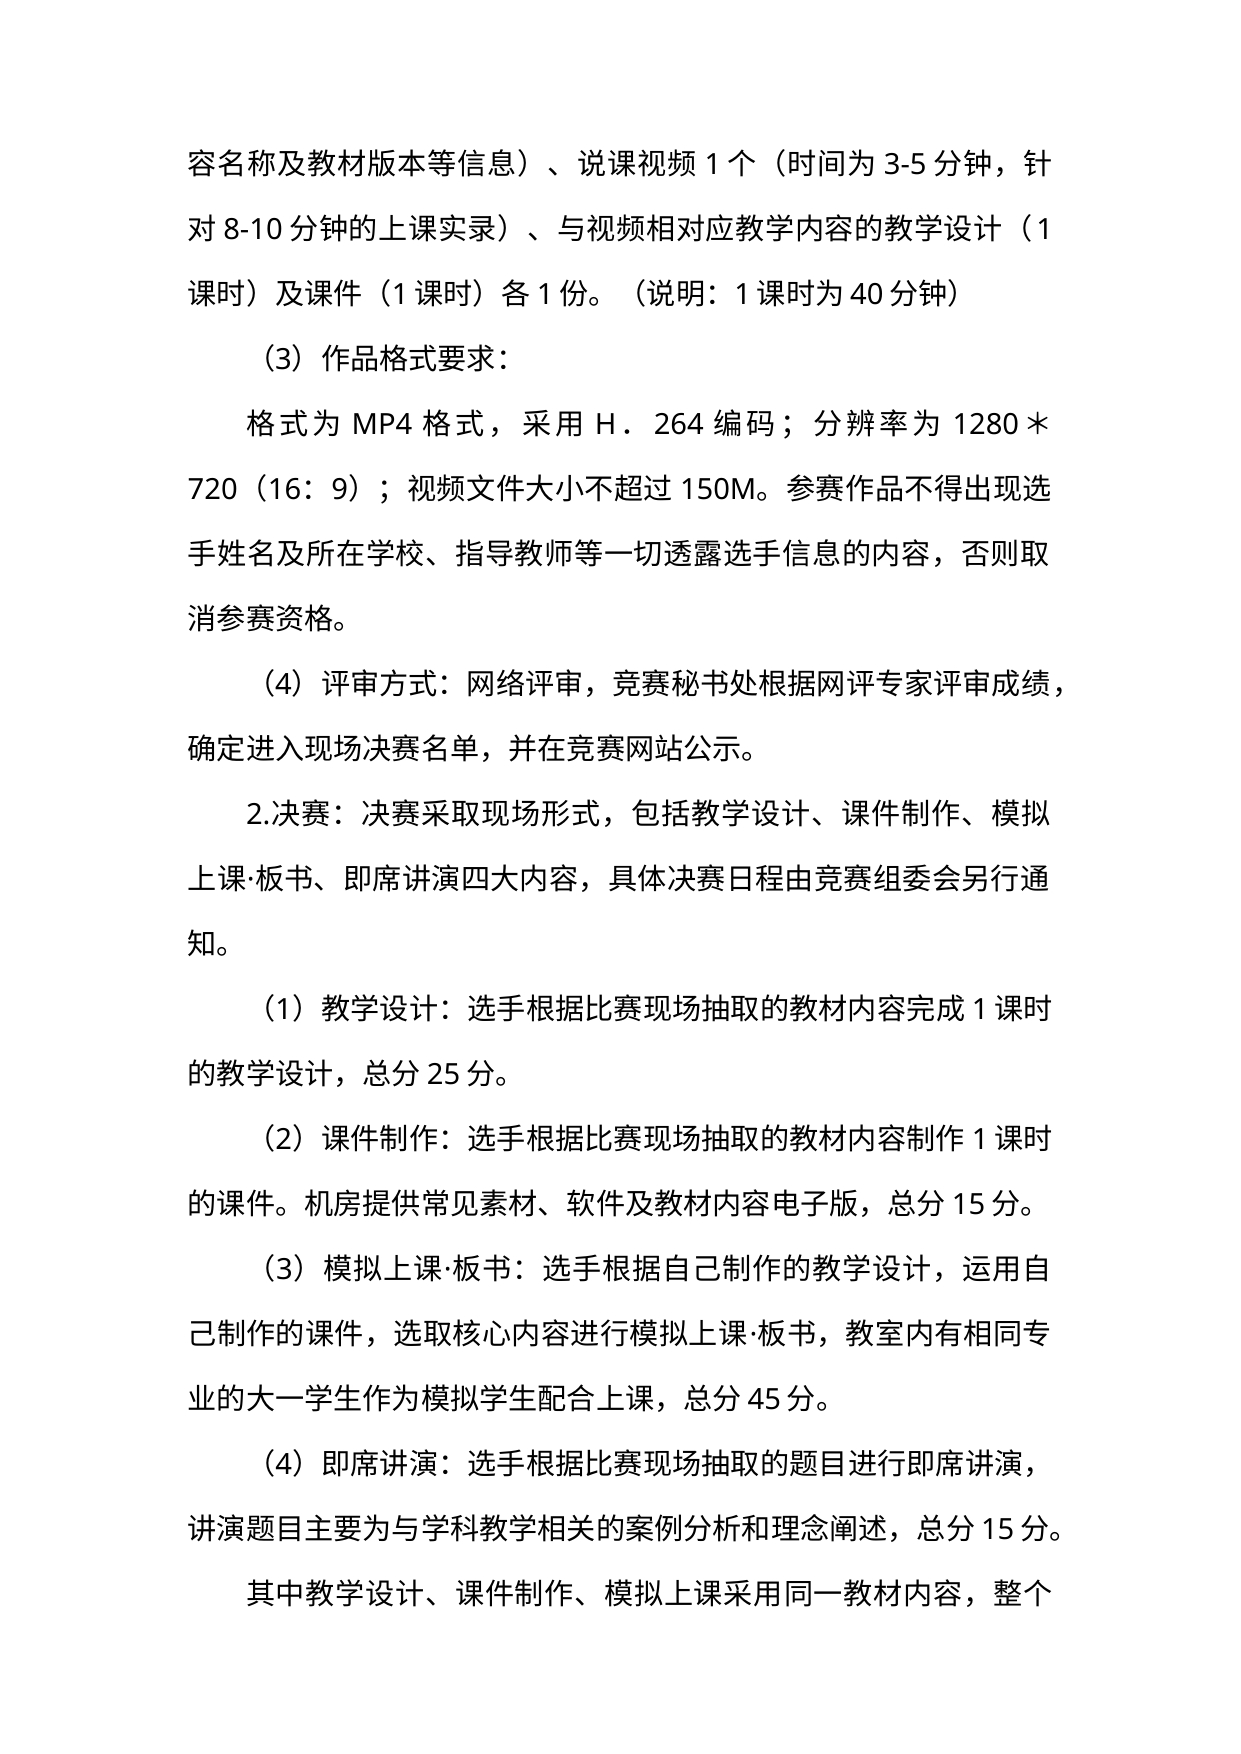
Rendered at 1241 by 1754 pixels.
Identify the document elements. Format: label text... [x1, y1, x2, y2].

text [187, 1559, 1053, 1624]
text （4）即席讲演：选手根据比赛现场抽取的题目进行即席讲演，讲演题目主要为与学科教学相关的案例分析和理念阐述，总分15分。 [187, 1429, 1053, 1559]
text （4）评审方式：网络评审，竞赛秘书处根据网评专家评审成绩，确定进入现场决赛名单，并在竞赛网站公示。 [187, 649, 1053, 779]
text （3）模拟上课·板书：选手根据自己制作的教学设计，运用自己制作的课件，选取核心内容进行模拟上课·板书，教室内有相同专业的大一学生作为模拟学生配合上课，总分45分。 [187, 1234, 1053, 1429]
text （2）课件制作：选手根据比赛现场抽取的教材内容制作1课时的课件。机房提供常见素材、软件及教材内容电子版，总分15分。 [187, 1104, 1053, 1234]
text （3）作品格式要求： [187, 324, 1053, 389]
text 2.决赛：决赛采取现场形式，包括教学设计、课件制作、模拟上课·板书、即席讲演四大内容，具体决赛日程由竞赛组委会另行通知。 [187, 779, 1053, 974]
text 格式为MP4格式，采用H．264编码；分辨率为1280＊720（16：9）；视频文件大小不超过150M。参赛作品不得出现选手姓名及所在学校、指导教师等一切透露选手信息的内容，否则取消参赛资格。 [187, 389, 1053, 649]
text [187, 129, 1053, 324]
text （1）教学设计：选手根据比赛现场抽取的教材内容完成1课时的教学设计，总分25分。 [187, 974, 1053, 1104]
